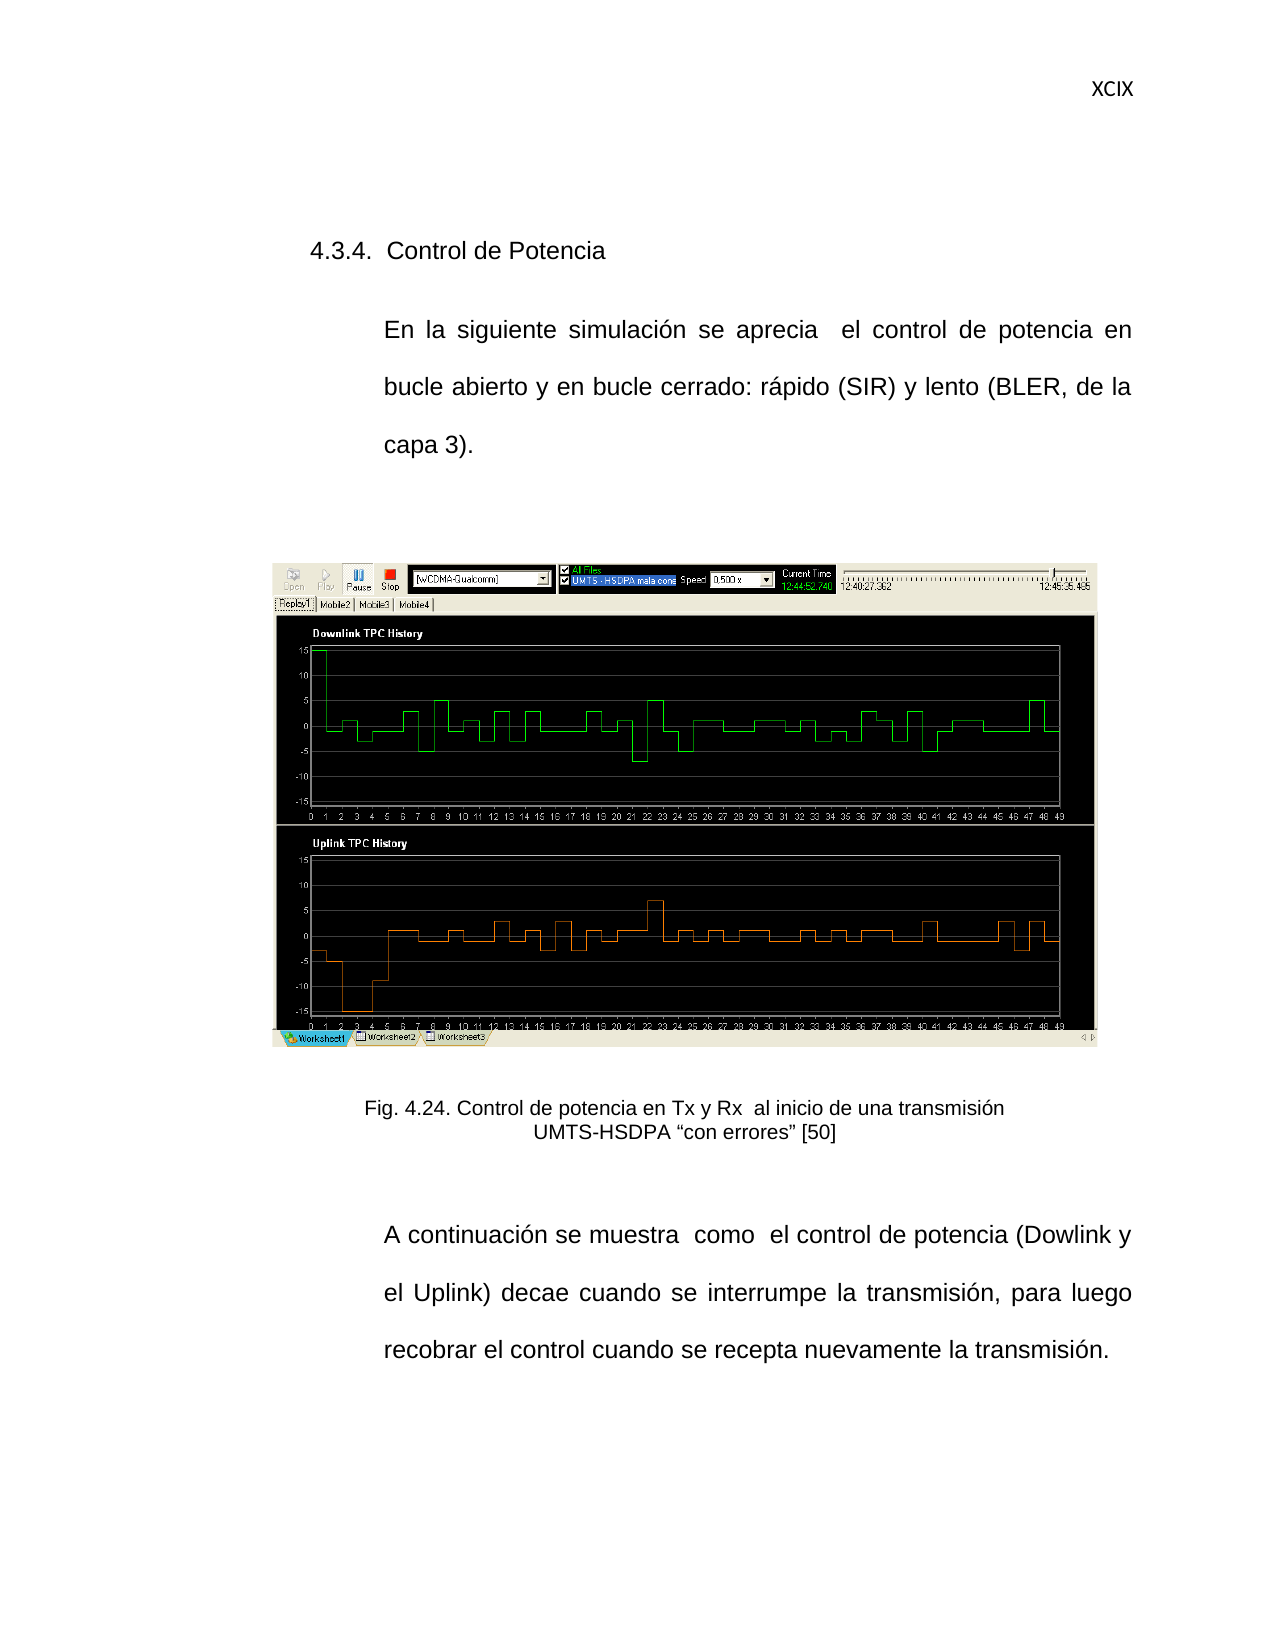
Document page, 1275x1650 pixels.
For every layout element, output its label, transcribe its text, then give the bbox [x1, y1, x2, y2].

text En la siguiente simulación se aprecia el control de potencia en bucle abierto y en bucle cerrado: rápido (SIR) y lento (BLER, de la capa 3). [384, 314, 1133, 458]
picture [272, 563, 1098, 1047]
text 4.3.4. Control de Potencia [236, 236, 1133, 265]
text UMTS-HSDPA “con errores” [50] [236, 1120, 1133, 1144]
text Fig. 4.24. Control de potencia en Tx y Rx al inicio de una transmisión [236, 1096, 1133, 1120]
text A continuación se muestra como el control de potencia (Dowlink y el Uplink) decae cuando se interrumpe la transmisión, para luego recobrar el control cuando se recepta nuevamente la transmisión. [384, 1221, 1133, 1364]
